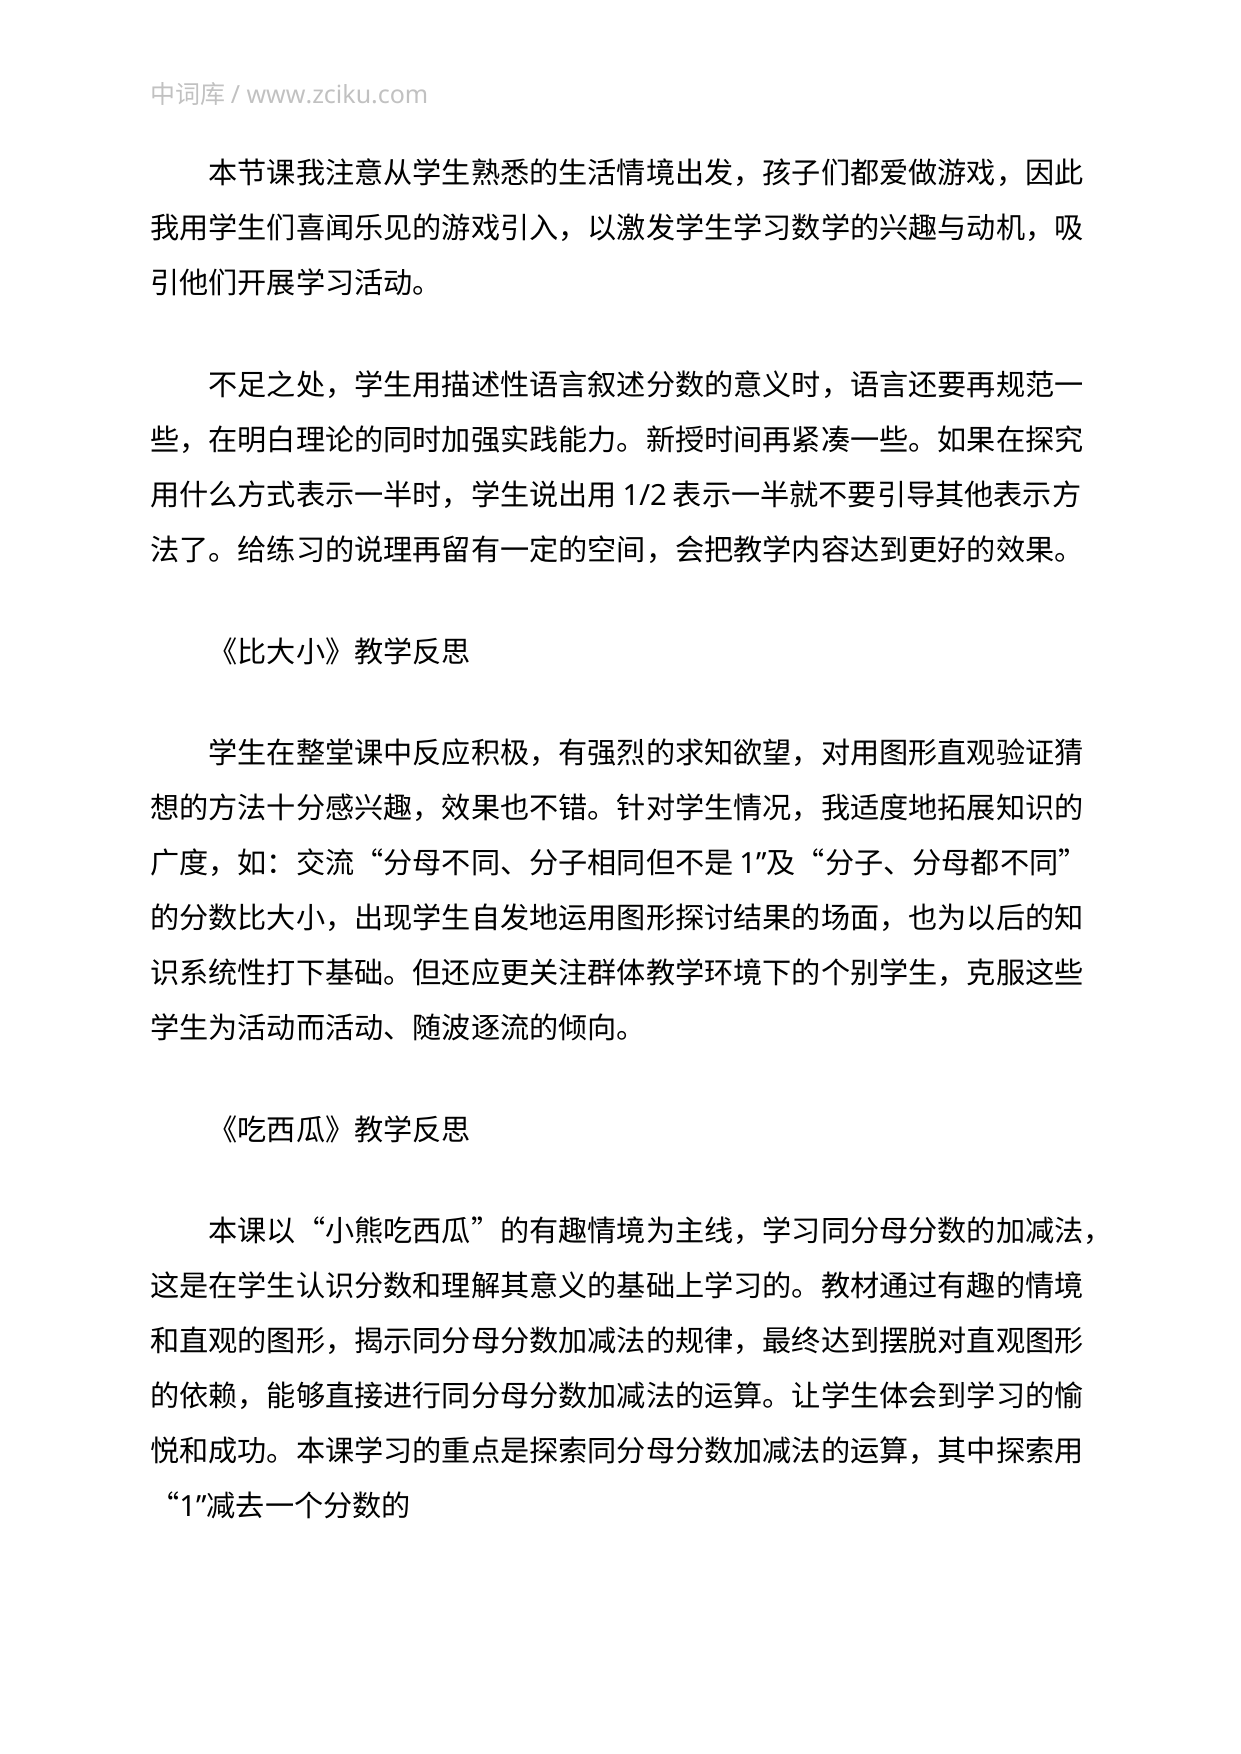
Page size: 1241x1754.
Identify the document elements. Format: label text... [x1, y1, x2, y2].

text 本节课我注意从学生熟悉的生活情境出发，孩子们都爱做游戏，因此我用学生们喜闻乐见的游戏引入，以激发学生学习数学的兴趣与动机，吸引他们开展学习活动。 [150, 150, 1090, 302]
text 学生在整堂课中反应积极，有强烈的求知欲望，对用图形直观验证猜想的方法十分感兴趣，效果也不错。针对学生情况，我适度地拓展知识的广度，如：交流“分母不同、分子相同但不是1”及“分子、分母都不同”的分数比大小，出现学生自发地运用图形探讨结果的场面，也为以后的知识系统性打下基础。但还应更关注群体教学环境下的个别学生，克服这些学生为活动而活动、随波逐流的倾向。 [150, 730, 1090, 1047]
text 《比大小》教学反思 [150, 628, 1090, 670]
text 本课以“小熊吃西瓜”的有趣情境为主线，学习同分母分数的加减法，这是在学生认识分数和理解其意义的基础上学习的。教材通过有趣的情境和直观的图形，揭示同分母分数加减法的规律，最终达到摆脱对直观图形的依赖，能够直接进行同分母分数加减法的运算。让学生体会到学习的愉悦和成功。本课学习的重点是探索同分母分数加减法的运算，其中探索用“1”减去一个分数的 [150, 1208, 1090, 1525]
text 不足之处，学生用描述性语言叙述分数的意义时，语言还要再规范一些，在明白理论的同时加强实践能力。新授时间再紧凑一些。如果在探究用什么方式表示一半时，学生说出用1/2表示一半就不要引导其他表示方法了。给练习的说理再留有一定的空间，会把教学内容达到更好的效果。 [150, 362, 1090, 569]
text 《吃西瓜》教学反思 [150, 1106, 1090, 1148]
